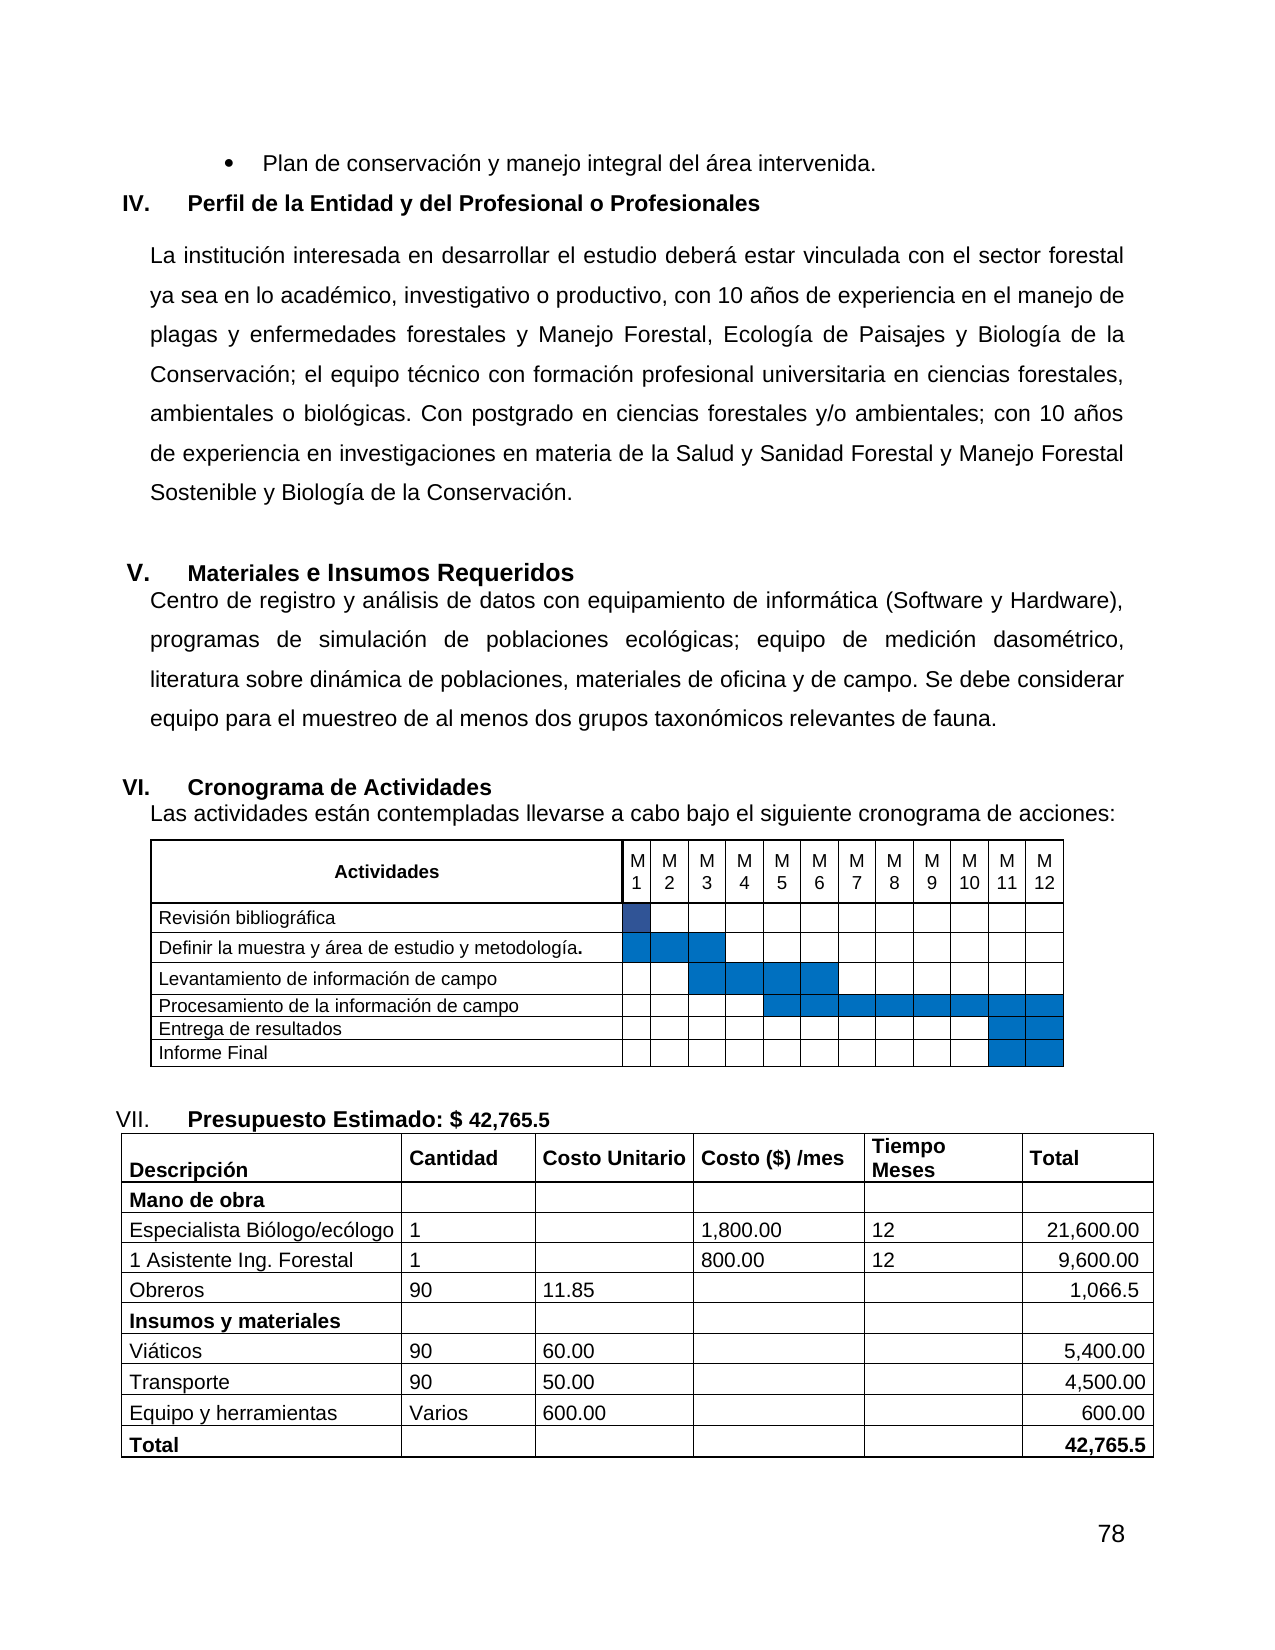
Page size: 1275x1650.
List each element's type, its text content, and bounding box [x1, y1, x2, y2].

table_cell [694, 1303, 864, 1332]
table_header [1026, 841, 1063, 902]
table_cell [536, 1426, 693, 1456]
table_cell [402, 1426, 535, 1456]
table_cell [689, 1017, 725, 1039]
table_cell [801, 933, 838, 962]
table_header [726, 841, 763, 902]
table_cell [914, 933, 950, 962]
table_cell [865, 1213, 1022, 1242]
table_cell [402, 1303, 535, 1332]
text Las actividades están contempladas llevarse a cabo bajo el siguiente cronograma de acciones: [150, 800, 1125, 826]
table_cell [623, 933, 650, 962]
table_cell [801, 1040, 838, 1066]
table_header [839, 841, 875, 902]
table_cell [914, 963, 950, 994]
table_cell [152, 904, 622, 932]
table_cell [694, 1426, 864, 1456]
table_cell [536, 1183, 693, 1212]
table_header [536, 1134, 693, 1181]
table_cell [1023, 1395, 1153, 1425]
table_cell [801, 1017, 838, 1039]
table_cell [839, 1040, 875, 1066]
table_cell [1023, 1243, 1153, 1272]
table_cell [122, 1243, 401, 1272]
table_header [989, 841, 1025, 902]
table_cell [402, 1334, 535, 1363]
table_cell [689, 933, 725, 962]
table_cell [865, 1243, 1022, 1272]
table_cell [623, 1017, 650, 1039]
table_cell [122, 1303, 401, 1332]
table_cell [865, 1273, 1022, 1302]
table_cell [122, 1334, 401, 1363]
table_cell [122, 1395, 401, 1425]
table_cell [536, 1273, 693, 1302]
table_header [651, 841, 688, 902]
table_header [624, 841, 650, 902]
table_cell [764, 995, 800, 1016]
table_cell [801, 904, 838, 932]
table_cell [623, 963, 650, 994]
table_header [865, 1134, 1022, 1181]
list Cronograma de Actividades [150, 773, 1125, 800]
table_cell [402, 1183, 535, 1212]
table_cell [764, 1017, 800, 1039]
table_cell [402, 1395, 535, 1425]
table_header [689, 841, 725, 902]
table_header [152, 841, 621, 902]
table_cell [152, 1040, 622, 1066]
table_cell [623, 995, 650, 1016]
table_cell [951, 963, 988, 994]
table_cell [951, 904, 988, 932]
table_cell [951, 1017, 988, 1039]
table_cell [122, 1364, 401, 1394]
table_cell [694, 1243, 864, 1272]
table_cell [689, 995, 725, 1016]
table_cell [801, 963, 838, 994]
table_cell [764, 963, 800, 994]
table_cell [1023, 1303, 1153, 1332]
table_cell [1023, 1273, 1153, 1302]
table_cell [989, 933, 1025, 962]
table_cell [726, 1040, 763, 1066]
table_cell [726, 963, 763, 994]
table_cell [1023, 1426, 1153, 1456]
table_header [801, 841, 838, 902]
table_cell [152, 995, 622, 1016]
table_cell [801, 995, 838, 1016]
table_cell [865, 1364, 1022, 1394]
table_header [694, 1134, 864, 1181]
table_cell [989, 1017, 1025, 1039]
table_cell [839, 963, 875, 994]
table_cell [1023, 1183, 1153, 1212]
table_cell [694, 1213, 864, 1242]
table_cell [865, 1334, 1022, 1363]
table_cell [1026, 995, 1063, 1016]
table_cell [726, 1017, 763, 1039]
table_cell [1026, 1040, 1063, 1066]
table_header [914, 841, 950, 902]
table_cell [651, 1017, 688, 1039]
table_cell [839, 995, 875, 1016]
text Centro de registro y análisis de datos con equipamiento de informática (Software y Hardware), programas de simulación de poblaciones ecológicas; equipo de medición dasométrico, literatura sobre dinámica de poblaciones, materiales de oficina y de campo. Se debe considerar equipo para el muestreo de al menos dos grupos taxonómicos relevantes de fauna. [150, 587, 1125, 732]
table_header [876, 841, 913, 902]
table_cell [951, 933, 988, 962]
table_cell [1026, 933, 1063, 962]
text La institución interesada en desarrollar el estudio deberá estar vinculada con el sector forestal ya sea en lo académico, investigativo o productivo, con 10 años de experiencia en el manejo de plagas y enfermedades forestales y Manejo Forestal, Ecología de Paisajes y Biología de la Conservación; el equipo técnico con formación profesional universitaria en ciencias forestales, ambientales o biológicas. Con postgrado en ciencias forestales y/o ambientales; con 10 años de experiencia en investigaciones en materia de la Salud y Sanidad Forestal y Manejo Forestal Sostenible y Biología de la Conservación. [150, 242, 1125, 505]
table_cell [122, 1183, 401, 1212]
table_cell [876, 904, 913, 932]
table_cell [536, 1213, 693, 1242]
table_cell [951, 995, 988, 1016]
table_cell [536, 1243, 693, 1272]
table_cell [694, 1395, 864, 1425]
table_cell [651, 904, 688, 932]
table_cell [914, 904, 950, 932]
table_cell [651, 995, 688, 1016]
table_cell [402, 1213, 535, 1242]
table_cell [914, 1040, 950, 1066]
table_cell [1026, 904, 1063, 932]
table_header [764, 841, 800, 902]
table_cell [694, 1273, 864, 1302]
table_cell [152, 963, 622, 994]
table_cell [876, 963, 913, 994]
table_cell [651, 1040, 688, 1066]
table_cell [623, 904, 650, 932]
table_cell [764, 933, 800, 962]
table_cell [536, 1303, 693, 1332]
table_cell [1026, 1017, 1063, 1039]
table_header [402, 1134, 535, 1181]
list Plan de conservación y manejo integral del área intervenida. [225, 150, 1125, 176]
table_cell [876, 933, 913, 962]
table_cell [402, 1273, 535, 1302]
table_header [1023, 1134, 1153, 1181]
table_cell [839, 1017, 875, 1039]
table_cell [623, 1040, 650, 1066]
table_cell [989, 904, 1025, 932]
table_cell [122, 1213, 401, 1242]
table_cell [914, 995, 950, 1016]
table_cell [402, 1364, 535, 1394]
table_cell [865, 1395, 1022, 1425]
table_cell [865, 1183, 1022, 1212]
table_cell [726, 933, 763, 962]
list Perfil de la Entidad y del Profesional o Profesionales [150, 189, 1125, 216]
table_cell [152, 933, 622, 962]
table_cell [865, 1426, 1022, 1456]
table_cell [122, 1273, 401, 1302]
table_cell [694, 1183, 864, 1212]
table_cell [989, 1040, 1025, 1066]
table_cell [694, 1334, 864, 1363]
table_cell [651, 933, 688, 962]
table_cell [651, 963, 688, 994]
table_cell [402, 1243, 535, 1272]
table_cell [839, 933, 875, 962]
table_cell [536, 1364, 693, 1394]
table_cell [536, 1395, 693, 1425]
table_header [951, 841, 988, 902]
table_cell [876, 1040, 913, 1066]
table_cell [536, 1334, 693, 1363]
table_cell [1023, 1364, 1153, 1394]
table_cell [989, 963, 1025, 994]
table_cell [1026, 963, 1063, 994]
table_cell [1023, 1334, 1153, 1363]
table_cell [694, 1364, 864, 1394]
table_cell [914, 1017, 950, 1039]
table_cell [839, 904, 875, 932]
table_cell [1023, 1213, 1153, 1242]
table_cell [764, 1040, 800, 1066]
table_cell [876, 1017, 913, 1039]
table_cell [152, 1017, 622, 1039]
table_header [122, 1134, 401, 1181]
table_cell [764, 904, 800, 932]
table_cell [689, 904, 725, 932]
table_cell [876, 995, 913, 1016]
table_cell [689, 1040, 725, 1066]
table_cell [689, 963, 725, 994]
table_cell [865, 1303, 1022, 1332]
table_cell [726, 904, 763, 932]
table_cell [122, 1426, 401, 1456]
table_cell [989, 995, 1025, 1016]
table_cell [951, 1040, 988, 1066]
list Materiales e Insumos Requeridos [150, 558, 1125, 587]
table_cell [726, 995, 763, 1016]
list Presupuesto Estimado: $ 42,765.5 [150, 1106, 1125, 1132]
